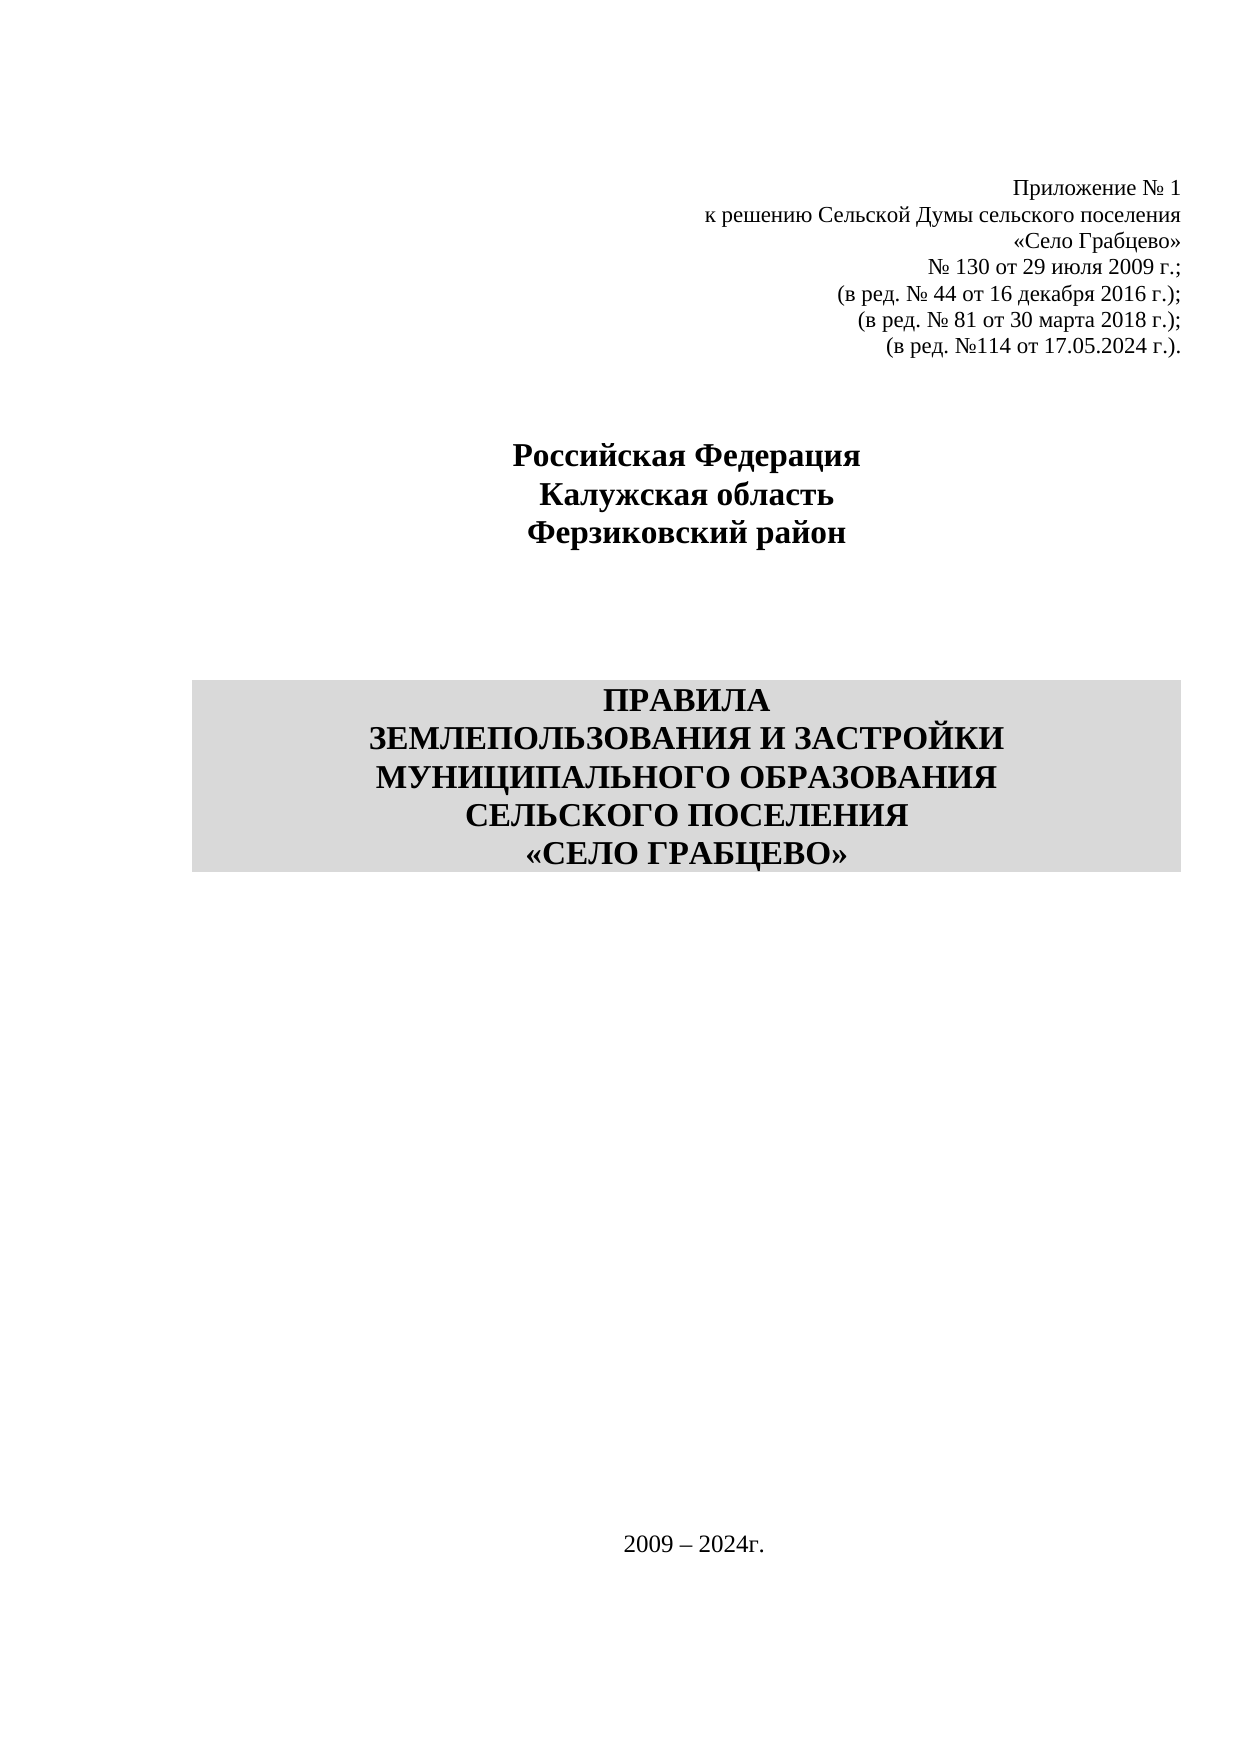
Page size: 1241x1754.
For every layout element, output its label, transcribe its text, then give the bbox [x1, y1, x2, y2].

text (в ред. № 44 от 16 декабря 2016 г.); [192, 280, 1181, 306]
text Российская Федерация [192, 435, 1181, 474]
text Калужская область Ферзиковский район [192, 474, 1181, 550]
text (в ред. №114 от 17.05.2024 г.). [192, 332, 1181, 359]
text «Село Грабцево» [192, 227, 1181, 253]
text (в ред. № 81 от 30 марта 2018 г.); [192, 306, 1181, 332]
text Приложение № 1 [192, 174, 1181, 201]
text «СЕЛО ГРАБЦЕВО» [192, 833, 1181, 872]
text ЗЕМЛЕПОЛЬЗОВАНИЯ И ЗАСТРОЙКИ [192, 718, 1181, 757]
text ПРАВИЛА [192, 680, 1181, 718]
text к решению Сельской Думы сельского поселения [192, 201, 1181, 227]
text 2009 – 2024г. [192, 1529, 1181, 1558]
text № 130 от 29 июля 2009 г.; [192, 253, 1181, 280]
text СЕЛЬСКОГО ПОСЕЛЕНИЯ [192, 795, 1181, 833]
text МУНИЦИПАЛЬНОГО ОБРАЗОВАНИЯ [192, 757, 1181, 795]
